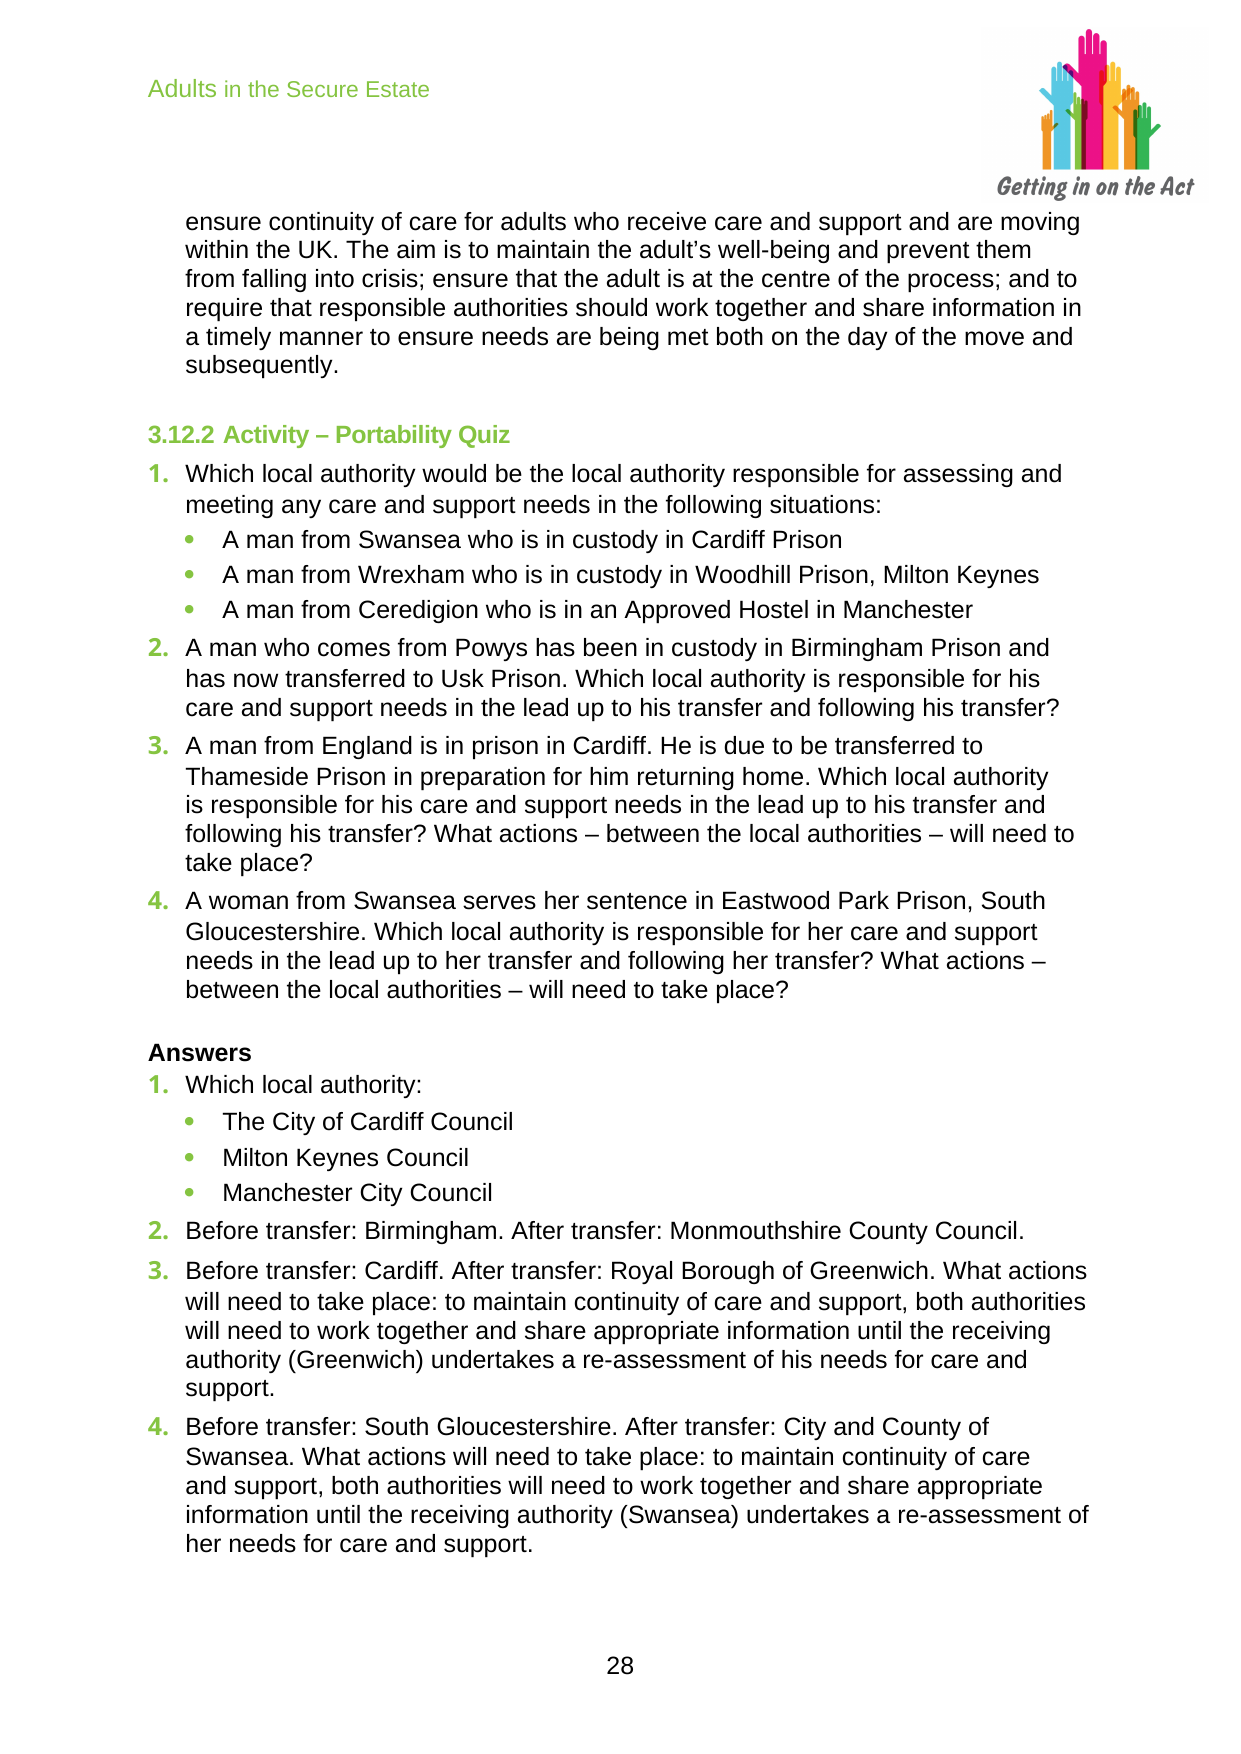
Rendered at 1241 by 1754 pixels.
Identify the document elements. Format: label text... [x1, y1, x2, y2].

list Before transfer: Birmingham. After transfer: Monmouthshire County Council. [148, 1213, 1092, 1247]
list Before transfer: Cardiff. After transfer: Royal Borough of Greenwich. What actions will need to take place: to maintain continuity of care and support, both authorities will need to work together and share appropriate information until the receiving authority (Greenwich) undertakes a re-assessment of his needs for care and support. [148, 1253, 1092, 1402]
text A man from Swansea who is in custody in Cardiff Prison [185, 524, 1092, 553]
picture [980, 27, 1209, 205]
list A man from England is in prison in Cardiff. He is due to be transferred to Thameside Prison in preparation for him returning home. Which local authority is responsible for his care and support needs in the lead up to his transfer and following his transfer? What actions – between the local authorities – will need to take place? [148, 728, 1092, 877]
text Answers [148, 1038, 1092, 1067]
subtitle Activity – Portability Quiz [148, 421, 1092, 449]
text A man from Ceredigion who is in an Approved Hostel in Manchester [185, 595, 1092, 624]
list Before transfer: South Gloucestershire. After transfer: City and County of Swansea. What actions will need to take place: to maintain continuity of care and support, both authorities will need to work together and share appropriate information until the receiving authority (Swansea) undertakes a re-assessment of her needs for care and support. [148, 1408, 1092, 1557]
list A woman from Swansea serves her sentence in Eastwood Park Prison, South Gloucestershire. Which local authority is responsible for her care and support needs in the lead up to her transfer and following her transfer? What actions – between the local authorities – will need to take place? [148, 883, 1092, 1003]
list Which local authority: [148, 1067, 1092, 1101]
text Manchester City Council [185, 1178, 1092, 1206]
text Milton Keynes Council [185, 1142, 1092, 1171]
list A man who comes from Powys has been in custody in Birmingham Prison and has now transferred to Usk Prison. Which local authority is responsible for his care and support needs in the lead up to his transfer and following his transfer? [148, 630, 1092, 721]
list Which local authority would be the local authority responsible for assessing and meeting any care and support needs in the following situations: [148, 456, 1092, 518]
text A man from Wrexham who is in custody in Woodhill Prison, Milton Keynes [185, 560, 1092, 588]
text The City of Cardiff Council [185, 1107, 1092, 1136]
